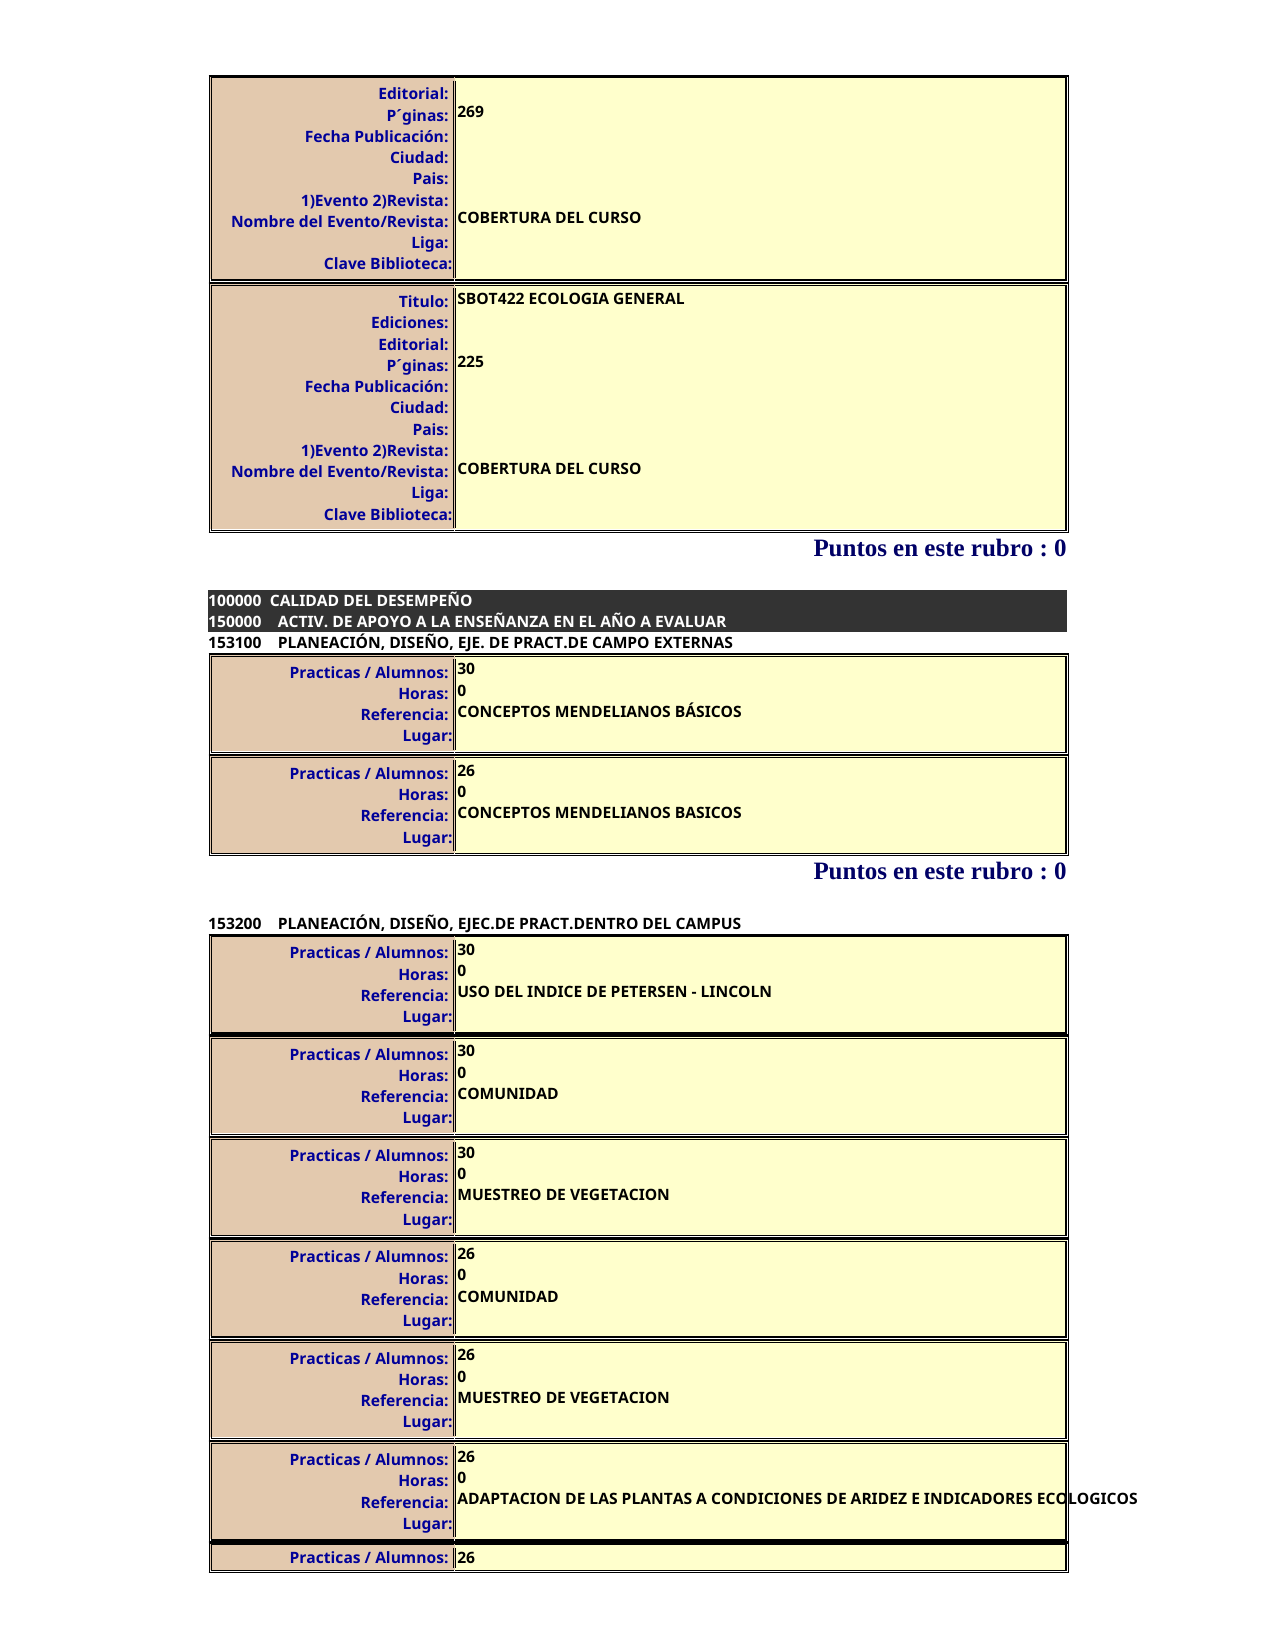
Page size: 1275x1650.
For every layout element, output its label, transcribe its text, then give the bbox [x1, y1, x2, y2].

table_cell Puntos en este rubro : 0 [208, 533, 1067, 589]
table_cell 100000 CALIDAD DEL DESEMPEÑO 150000 ACTIV. DE APOYO A LA ENSEÑANZA EN EL AÑO A EVALUAR [208, 590, 1067, 632]
table_cell 153200 PLANEACIÓN, DISEÑO, EJEC.DE PRACT.DENTRO DEL CAMPUS [208, 913, 1067, 934]
table_cell Puntos en este rubro : 0 [208, 856, 1067, 913]
table_cell 153100 PLANEACIÓN, DISEÑO, EJE. DE PRACT.DE CAMPO EXTERNAS [208, 632, 1067, 653]
